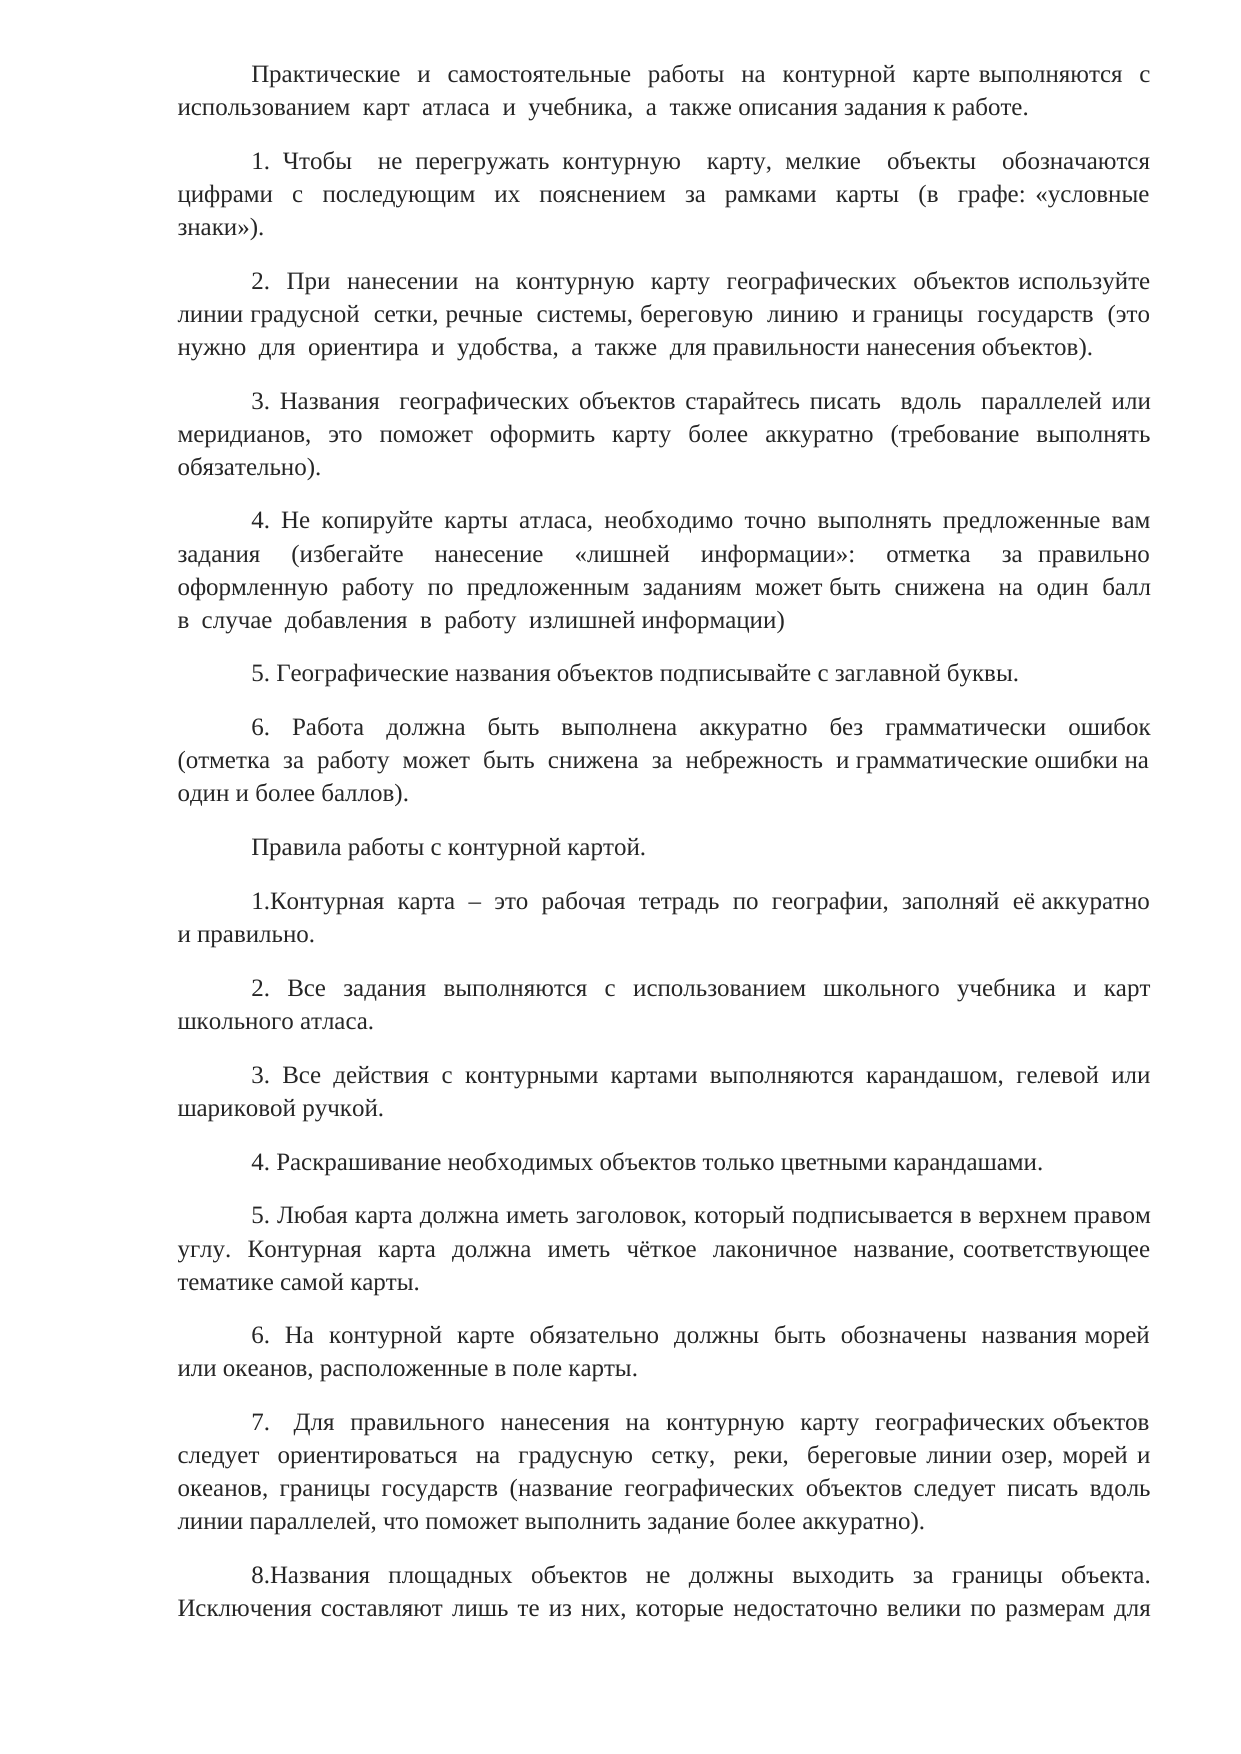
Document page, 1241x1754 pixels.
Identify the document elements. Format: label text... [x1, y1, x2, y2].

text 6. Работа должна быть выполнена аккуратно без грамматически ошибок (отметка за работу может быть снижена за небрежность и грамматические ошибки на один и более баллов). [177, 712, 1152, 807]
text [177, 1560, 1152, 1622]
text Правила работы с контурной картой. [177, 832, 1152, 861]
text 3. Все действия с контурными картами выполняются карандашом, гелевой или шариковой ручкой. [177, 1060, 1152, 1122]
text 6. На контурной карте обязательно должны быть обозначены названия морей или океанов, расположенные в поле карты. [177, 1321, 1152, 1382]
text 7. Для правильного нанесения на контурную карту географических объектов следует ориентироваться на градусную сетку, реки, береговые линии озер, морей и океанов, границы государств (название географических объектов следует писать вдоль линии параллелей, что поможет выполнить задание более аккуратно). [177, 1407, 1152, 1535]
text 5. Географические названия объектов подписывайте с заглавной буквы. [177, 658, 1152, 687]
text 2. При нанесении на контурную карту географических объектов используйте линии градусной сетки, речные системы, береговую линию и границы государств (это нужно для ориентира и удобства, а также для правильности нанесения объектов). [177, 266, 1152, 361]
text 1. Чтобы не перегружать контурную карту, мелкие объекты обозначаются цифрами с последующим их пояснением за рамками карты (в графе: «условные знаки»). [177, 146, 1152, 241]
text Практические и самостоятельные работы на контурной карте выполняются с использованием карт атласа и учебника, а также описания задания к работе. [177, 59, 1152, 121]
text 4. Раскрашивание необходимых объектов только цветными карандашами. [177, 1147, 1152, 1176]
text 3. Названия географических объектов старайтесь писать вдоль параллелей или меридианов, это поможет оформить карту более аккуратно (требование выполнять обязательно). [177, 386, 1152, 481]
text 2. Все задания выполняются с использованием школьного учебника и карт школьного атласа. [177, 973, 1152, 1035]
text 5. Любая карта должна иметь заголовок, который подписывается в верхнем правом углу. Контурная карта должна иметь чёткое лаконичное название, соответствующее тематике самой карты. [177, 1201, 1152, 1295]
text 4. Не копируйте карты атласа, необходимо точно выполнять предложенные вам задания (избегайте нанесение «лишней информации»: отметка за правильно оформленную работу по предложенным заданиям может быть снижена на один балл в случае добавления в работу излишней информации) [177, 506, 1152, 633]
text 1.Контурная карта – это рабочая тетрадь по географии, заполняй её аккуратно и правильно. [177, 886, 1152, 948]
